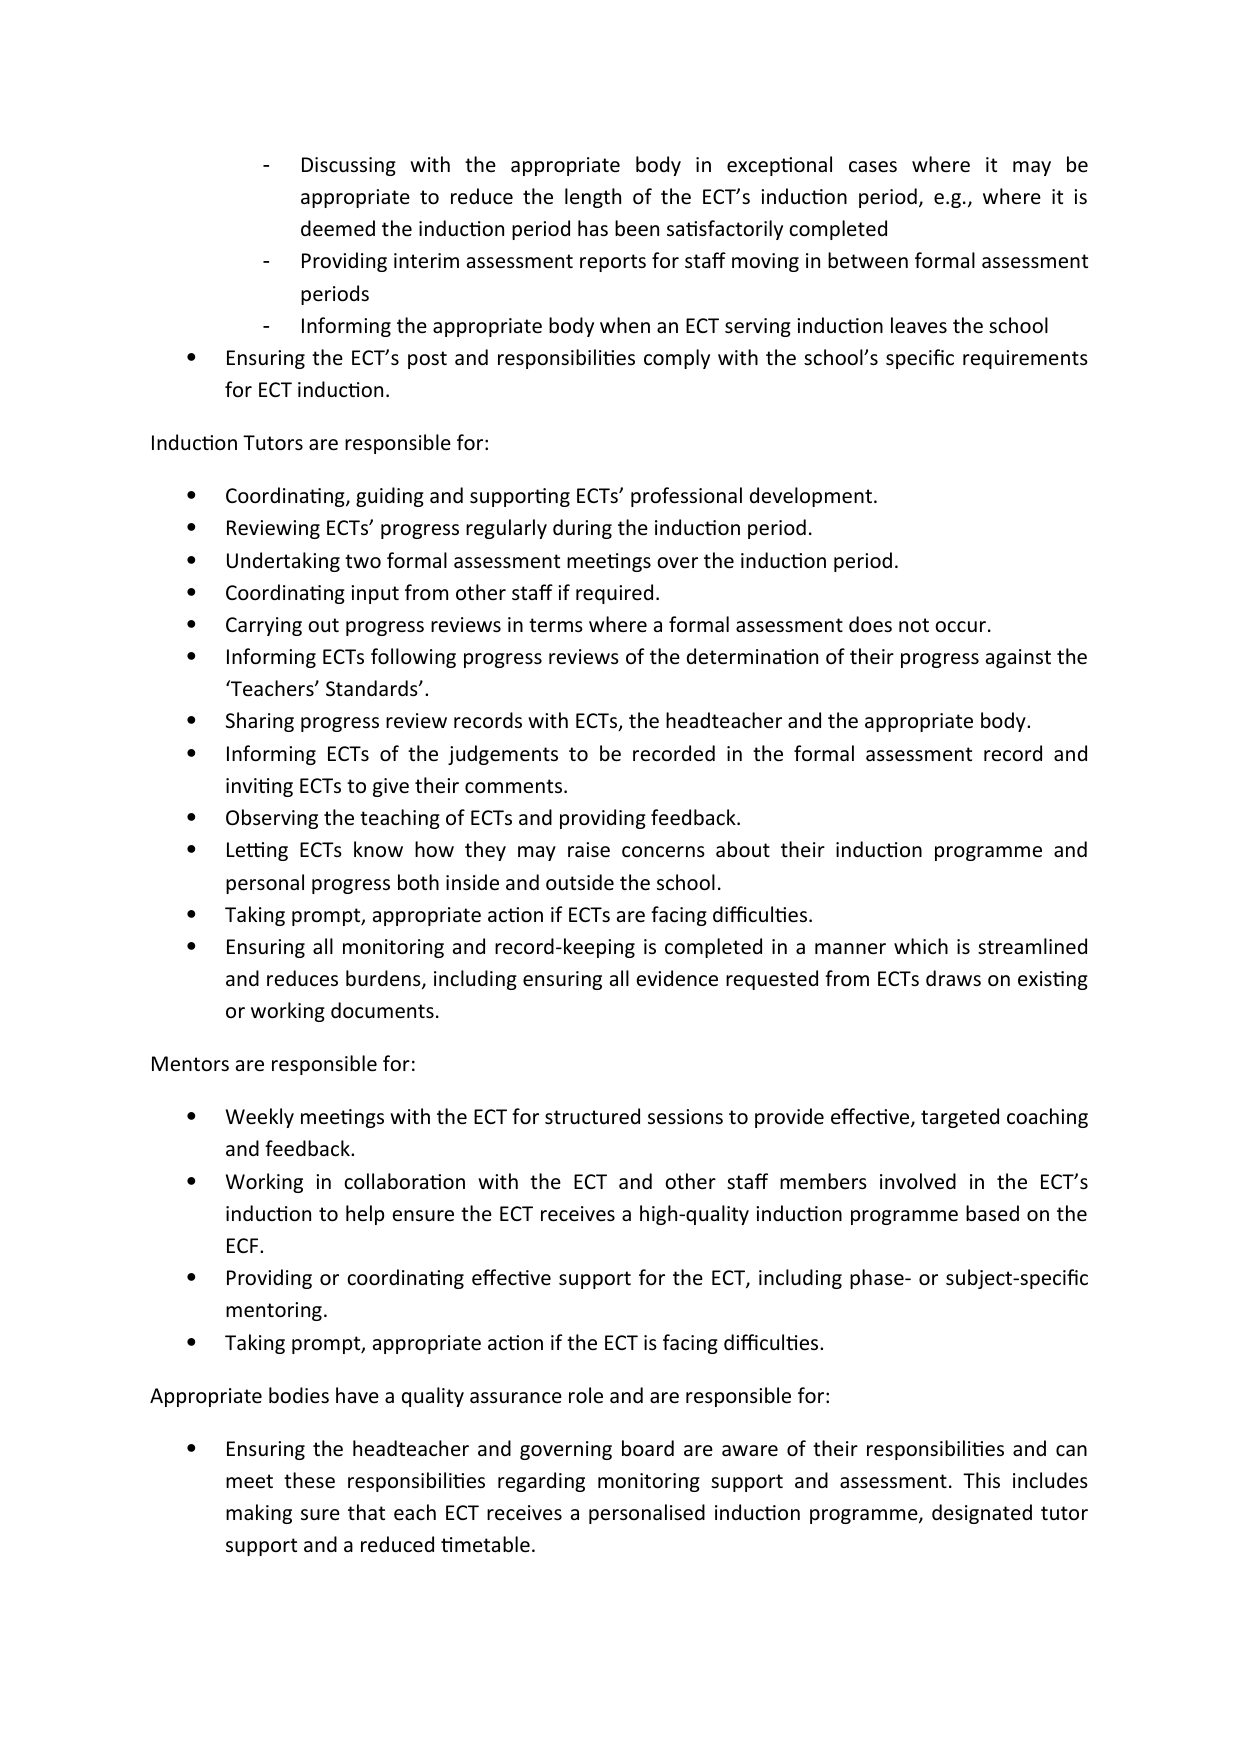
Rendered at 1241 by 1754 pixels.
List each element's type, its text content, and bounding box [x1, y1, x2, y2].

list Taking prompt, appropriate action if the ECT is facing difficulties. [187, 1328, 1090, 1356]
list Taking prompt, appropriate action if ECTs are facing difficulties. [187, 900, 1090, 928]
list Reviewing ECTs’ progress regularly during the induction period. [187, 513, 1090, 542]
list Informing ECTs of the judgements to be recorded in the formal assessment record and inviting ECTs to give their comments. [187, 739, 1090, 799]
list Providing interim assessment reports for staff moving in between formal assessment periods [262, 247, 1090, 307]
list Providing or coordinating effective support for the ECT, including phase- or subject-specific mentoring. [187, 1263, 1090, 1323]
list Ensuring the headteacher and governing board are aware of their responsibilities and can meet these responsibilities regarding monitoring support and assessment. This includes making sure that each ECT receives a personalised induction programme, designated tutor support and a reduced timetable. [187, 1434, 1090, 1558]
list Discussing with the appropriate body in exceptional cases where it may be appropriate to reduce the length of the ECT’s induction period, e.g., where it is deemed the induction period has been satisfactorily completed [262, 150, 1090, 242]
list Observing the teaching of ECTs and providing feedback. [187, 803, 1090, 831]
list Sharing progress review records with ECTs, the headteacher and the appropriate body. [187, 707, 1090, 735]
list Ensuring the ECT’s post and responsibilities comply with the school’s specific requirements for ECT induction. [187, 343, 1090, 403]
list Coordinating, guiding and supporting ECTs’ professional development. [187, 481, 1090, 509]
text Mentors are responsible for: [150, 1049, 1090, 1077]
text Induction Tutors are responsible for: [150, 428, 1090, 456]
list Undertaking two formal assessment meetings over the induction period. [187, 546, 1090, 574]
list Carrying out progress reviews in terms where a formal assessment does not occur. [187, 610, 1090, 638]
text Appropriate bodies have a quality assurance role and are responsible for: [150, 1381, 1090, 1409]
list Weekly meetings with the ECT for structured sessions to provide effective, targeted coaching and feedback. [187, 1102, 1090, 1163]
list Informing ECTs following progress reviews of the determination of their progress against the ‘Teachers’ Standards’. [187, 642, 1090, 702]
list Ensuring all monitoring and record-keeping is completed in a manner which is streamlined and reduces burdens, including ensuring all evidence requested from ECTs draws on existing or working documents. [187, 932, 1090, 1024]
list Working in collaboration with the ECT and other staff members involved in the ECT’s induction to help ensure the ECT receives a high-quality induction programme based on the ECF. [187, 1167, 1090, 1259]
list Letting ECTs know how they may raise concerns about their induction programme and personal progress both inside and outside the school. [187, 835, 1090, 896]
list Informing the appropriate body when an ECT serving induction leaves the school [262, 311, 1090, 339]
list Coordinating input from other staff if required. [187, 578, 1090, 606]
